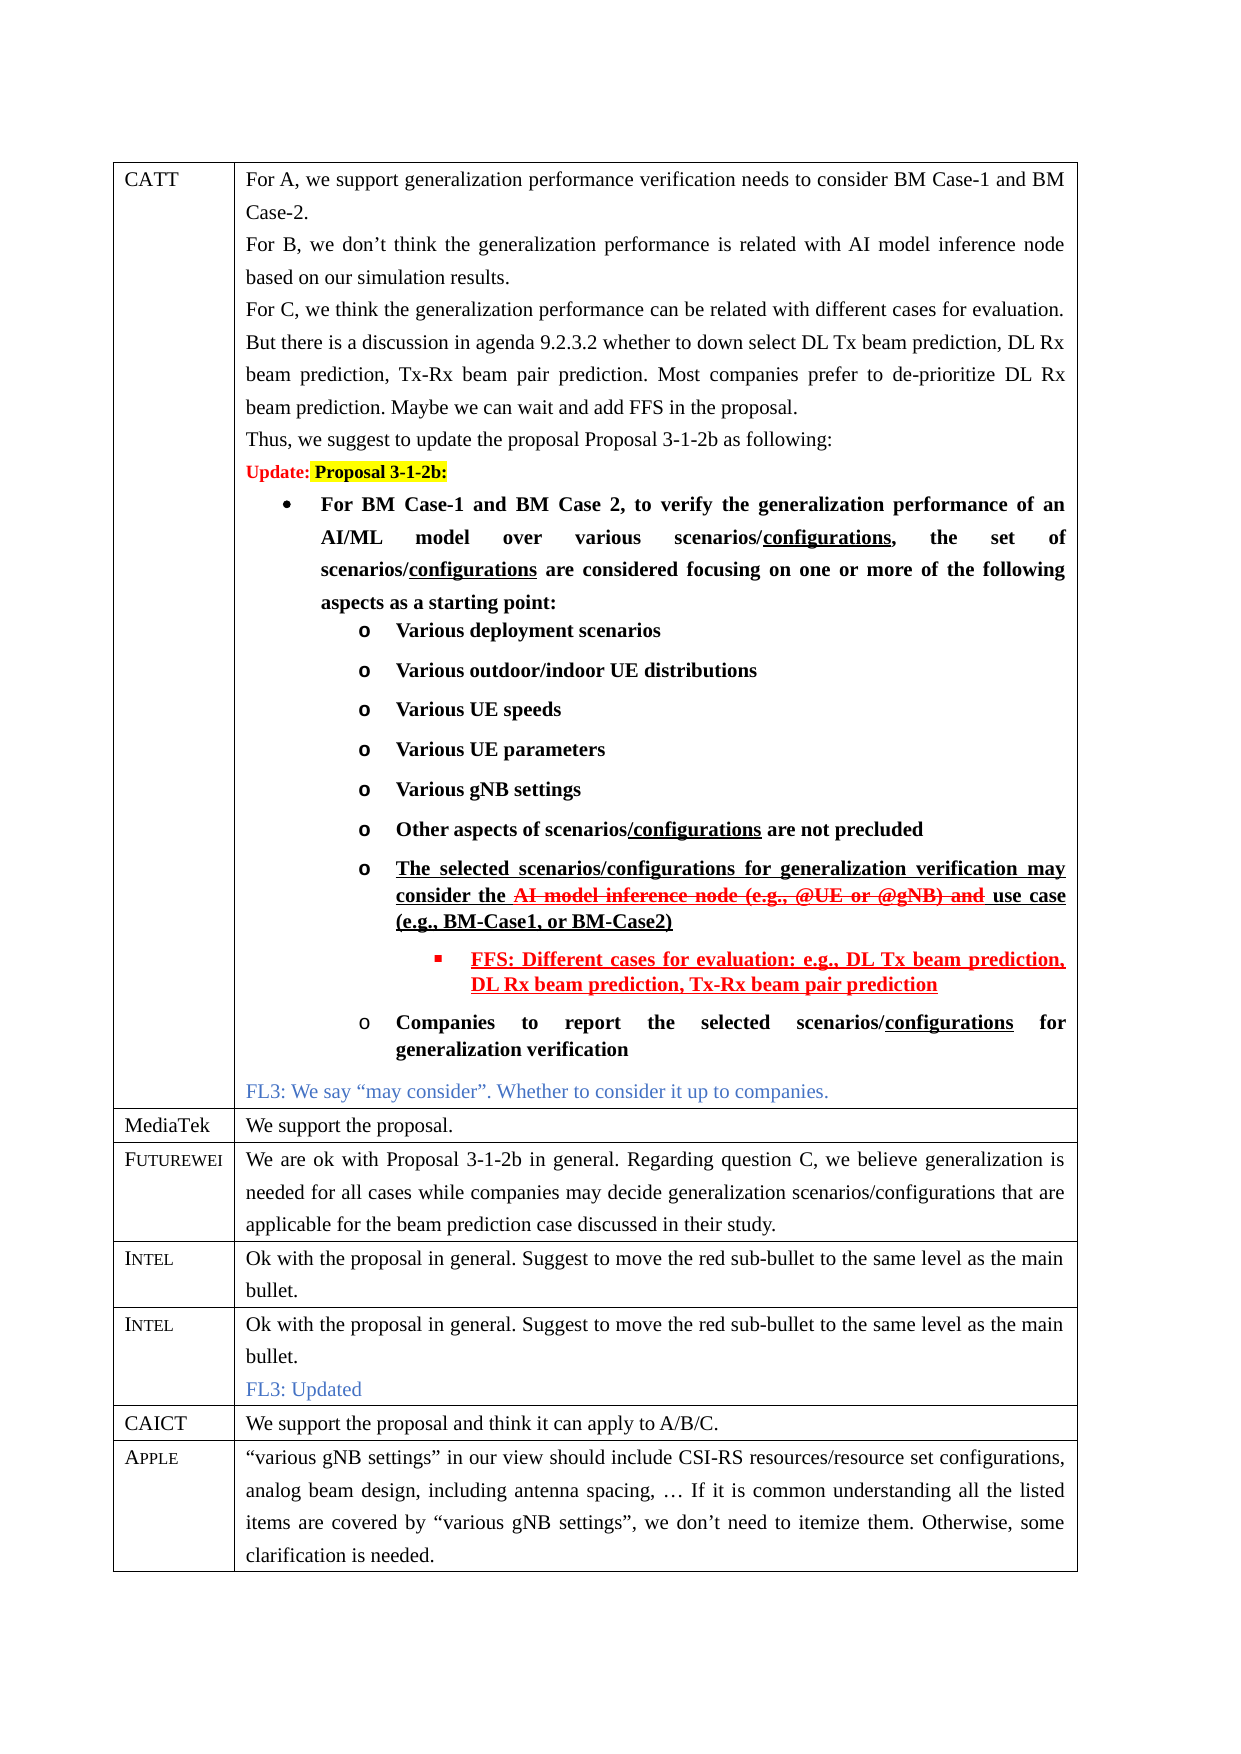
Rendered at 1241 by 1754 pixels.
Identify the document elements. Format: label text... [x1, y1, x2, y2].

table_cell Ok with the proposal in general. Suggest to move the red sub-bullet to the same level as the main bullet. [235, 1242, 1077, 1307]
table_cell Intel [114, 1308, 234, 1405]
table_cell Apple [114, 1441, 234, 1571]
table_cell We support the proposal and think it can apply to A/B/C. [235, 1406, 1077, 1440]
table_cell MediaTek [114, 1109, 234, 1142]
table_cell Intel [114, 1242, 234, 1307]
table_cell Futurewei [114, 1143, 234, 1241]
table_cell “various gNB settings” in our view should include CSI-RS resources/resource set configurations, analog beam design, including antenna spacing, … If it is common understanding all the listed items are covered by “various gNB settings”, we don’t need to itemize them. Otherwise, some clarification is needed. [235, 1441, 1077, 1571]
table_cell For A, we support generalization performance verification needs to consider BM Case-1 and BM Case-2. For B, we don’t think the generalization performance is related with AI model inference node based on our simulation results. For C, we think the generalization performance can be related with different cases for evaluation. But there is a discussion in agenda 9.2.3.2 whether to down select DL Tx beam prediction, DL Rx beam prediction, Tx-Rx beam pair prediction. Most companies prefer to de-prioritize DL Rx beam prediction. Maybe we can wait and add FFS in the proposal. Thus, we suggest to update the proposal Proposal 3-1-2b as following: Update: Proposal 3-1-2b: For BM Case-1 and BM Case 2, to verify the generalization performance of an AI/ML model over various scenarios/configurations, the set of scenarios/configurations are considered focusing on one or more of the following aspects as a starting point: Various deployment scenarios Various outdoor/indoor UE distributions Various UE speeds Various UE parameters Various gNB settings Other aspects of scenarios/configurations are not precluded The selected scenarios/configurations for generalization verification may consider the AI model inference node (e.g., @UE or @gNB) and use case (e.g., BM-Case1, or BM-Case2) FFS: Different cases for evaluation: e.g., DL Tx beam prediction, DL Rx beam prediction, Tx-Rx beam pair prediction Companies to report the selected scenarios/configurations for generalization verification FL3: We say “may consider”. Whether to consider it up to companies. [235, 163, 1077, 1107]
table_cell CAICT [114, 1406, 234, 1440]
table_cell We support the proposal. [235, 1109, 1077, 1142]
table_cell Ok with the proposal in general. Suggest to move the red sub-bullet to the same level as the main bullet. FL3: Updated [235, 1308, 1077, 1405]
table_cell We are ok with Proposal 3-1-2b in general. Regarding question C, we believe generalization is needed for all cases while companies may decide generalization scenarios/configurations that are applicable for the beam prediction case discussed in their study. [235, 1143, 1077, 1241]
table_cell CATT [114, 163, 234, 1107]
